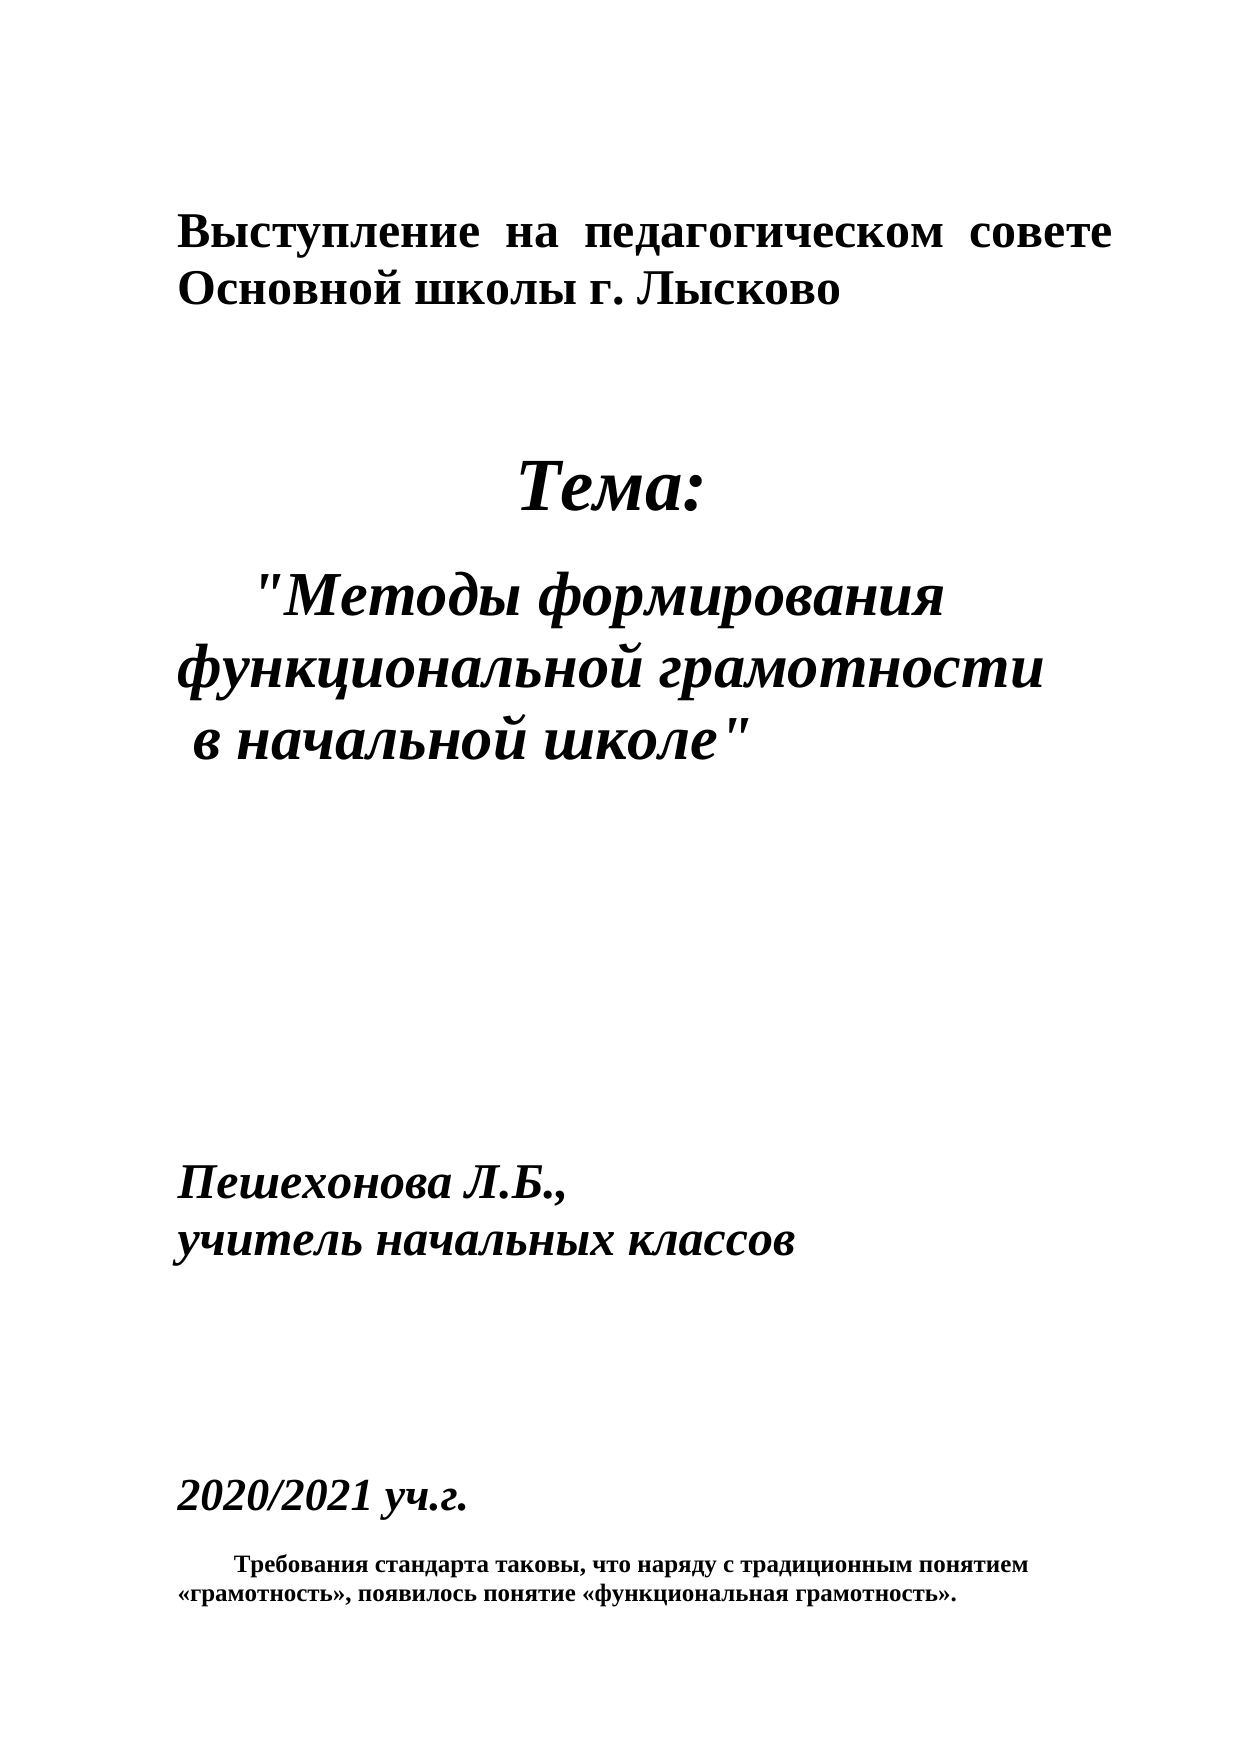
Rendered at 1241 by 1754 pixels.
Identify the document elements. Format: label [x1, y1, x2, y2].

table_header [174, 120, 1147, 1611]
